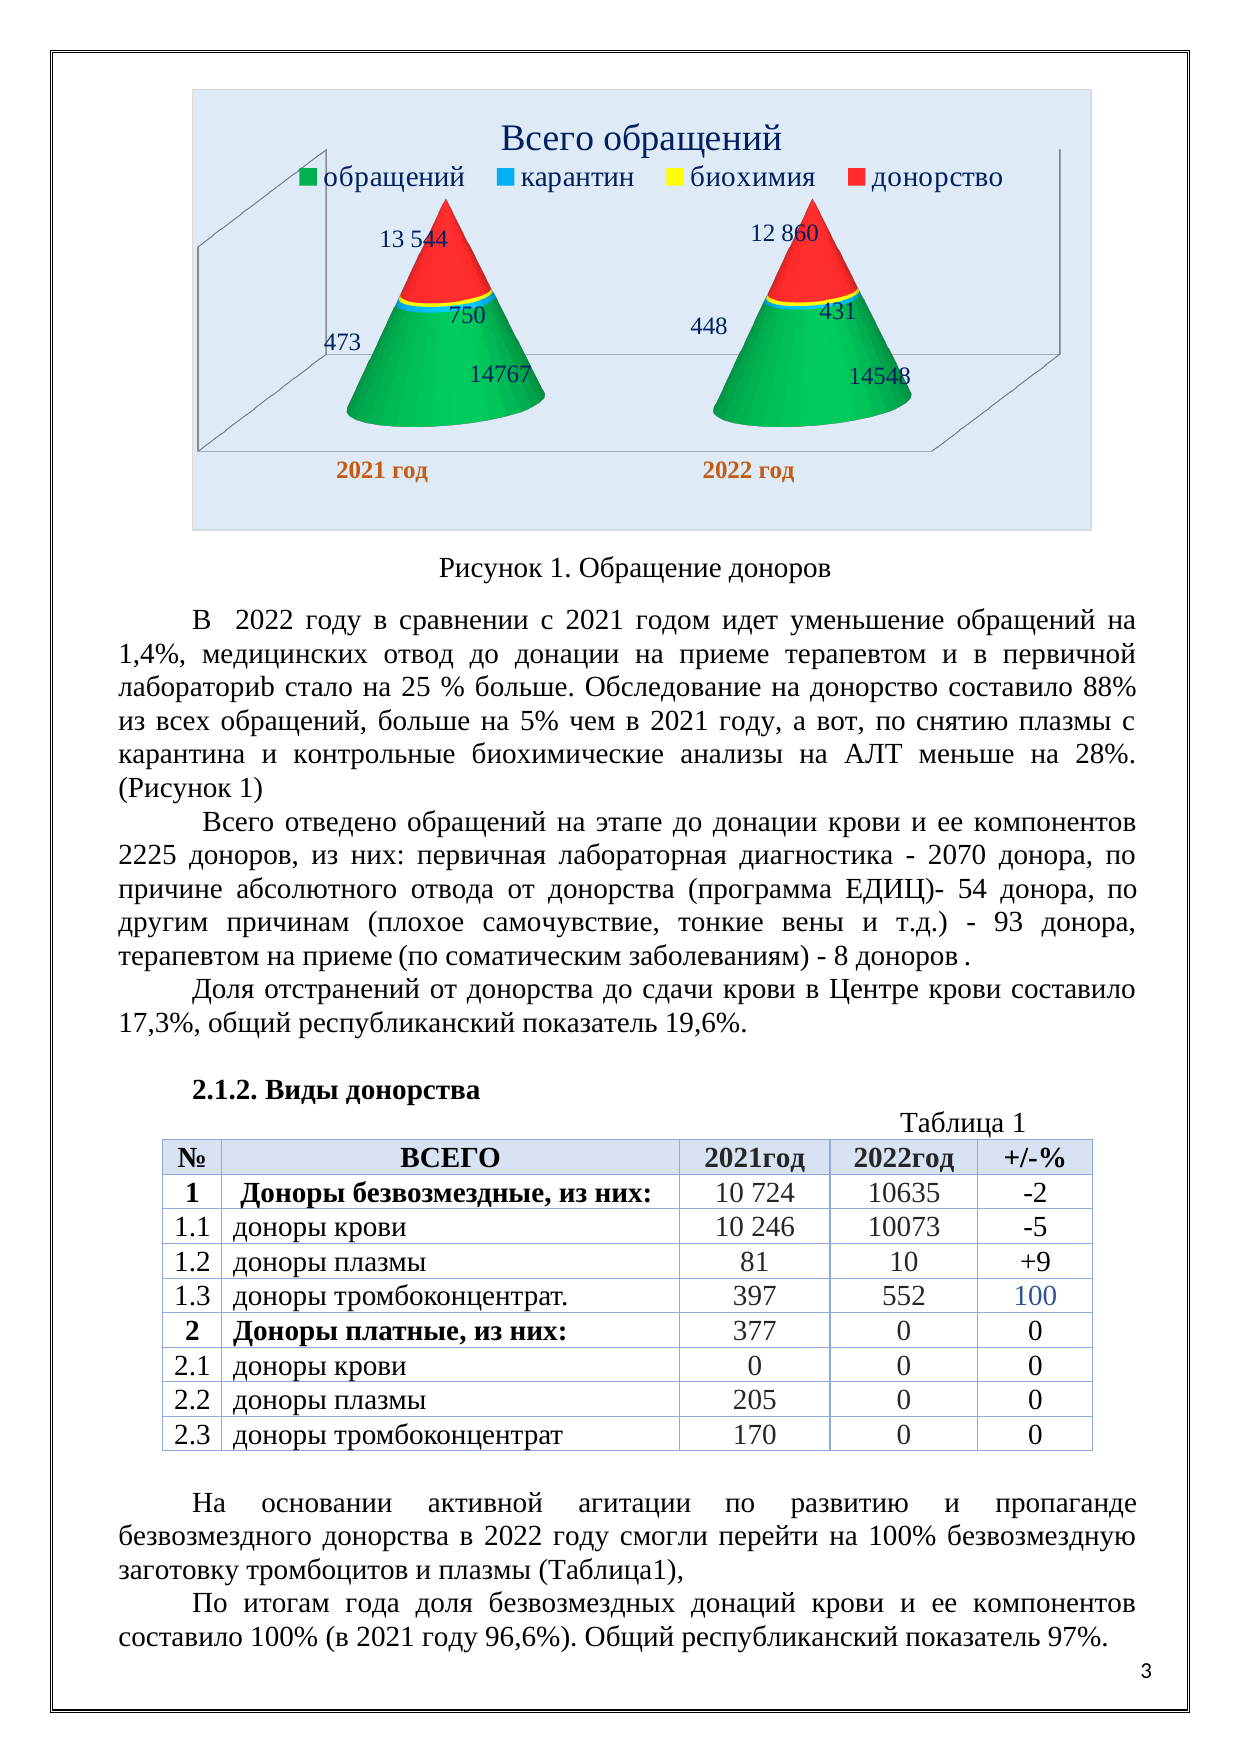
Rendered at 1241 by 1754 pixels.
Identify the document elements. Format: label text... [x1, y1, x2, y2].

table_cell 2.3 [163, 1417, 221, 1450]
table_cell 0 [680, 1348, 829, 1381]
table_cell 0 [978, 1382, 1092, 1416]
table_cell 81 [680, 1244, 829, 1277]
text Рисунок 1. Обращение доноров [118, 550, 1152, 583]
table_cell Доноры платные, из них: [222, 1313, 679, 1347]
text По итогам года доля безвозмездных донаций крови и ее компонентов составило 100% (в 2021 году 96,6%). Общий республиканский показатель 97%. [118, 1586, 1137, 1653]
table_cell 0 [978, 1348, 1092, 1381]
table_cell 0 [831, 1348, 977, 1381]
table_cell 2 [163, 1313, 221, 1347]
table_header № [163, 1140, 221, 1174]
table_cell -5 [978, 1209, 1092, 1243]
table_cell 0 [831, 1382, 977, 1416]
table_cell 0 [831, 1313, 977, 1347]
table_cell 1.1 [163, 1209, 221, 1243]
table_cell 10 [831, 1244, 977, 1277]
table_cell 10073 [831, 1209, 977, 1243]
table_cell 10635 [831, 1175, 977, 1208]
text Доля отстранений от донорства до сдачи крови в Центре крови составило 17,3%, общий республиканский показатель 19,6%. [118, 971, 1137, 1038]
table_cell 2.1 [163, 1348, 221, 1381]
table_cell 0 [978, 1313, 1092, 1347]
table_cell 10 246 [680, 1209, 829, 1243]
table_header ВСЕГО [222, 1140, 679, 1174]
table_cell 377 [680, 1313, 829, 1347]
text 2.1.2. Виды донорства [118, 1072, 1137, 1106]
table_cell 1.2 [163, 1244, 221, 1277]
table_header +/-% [978, 1140, 1092, 1174]
table_cell доноры крови [222, 1209, 679, 1243]
text На основании активной агитации по развитию и пропаганде безвозмездного донорства в 2022 году смогли перейти на 100% безвозмездную заготовку тромбоцитов и плазмы (Таблица1), [118, 1485, 1137, 1586]
table_cell доноры тромбоконцентрат. [222, 1279, 679, 1312]
table_cell 0 [831, 1417, 977, 1450]
table_cell 397 [680, 1279, 829, 1312]
table_cell 170 [680, 1417, 829, 1450]
table_cell 205 [680, 1382, 829, 1416]
table_cell доноры плазмы [222, 1244, 679, 1277]
table_cell 10 724 [680, 1175, 829, 1208]
table_cell 0 [978, 1417, 1092, 1450]
table_cell доноры тромбоконцентрат [222, 1417, 679, 1450]
table_cell 552 [831, 1279, 977, 1312]
text В 2022 году в сравнении с 2021 годом идет уменьшение обращений на 1,4%, медицинских отвод до донации на приеме терапевтом и в первичной лабораториb стало на 25 % больше. Обследование на донорство составило 88% из всех обращений, больше на 5% чем в 2021 году, а вот, по снятию плазмы с карантина и контрольные биохимические анализы на АЛТ меньше на 28%. (Рисунок 1) [118, 602, 1137, 804]
table_cell -2 [978, 1175, 1092, 1208]
table_cell +9 [978, 1244, 1092, 1277]
text Всего отведено обращений на этапе до донации крови и ее компонентов 2225 доноров, из них: первичная лабораторная диагностика - 2070 донора, по причине абсолютного отвода от донорства (программа ЕДИЦ)- 54 донора, по другим причинам (плохое самочувствие, тонкие вены и т.д.) - 93 донора, терапевтом на приеме (по соматическим заболеваниям) - 8 доноров . [118, 804, 1137, 971]
table_cell доноры крови [222, 1348, 679, 1381]
table_header 2021год [680, 1140, 829, 1174]
table_cell 2.2 [163, 1382, 221, 1416]
table_cell доноры плазмы [222, 1382, 679, 1416]
table_header 2022год [831, 1140, 977, 1174]
text Таблица 1 [118, 1106, 1137, 1139]
table_cell 1.3 [163, 1279, 221, 1312]
table_cell 1 [163, 1175, 221, 1208]
table_cell Доноры безвозмездные, из них: [222, 1175, 679, 1208]
table_cell 100 [978, 1279, 1092, 1312]
